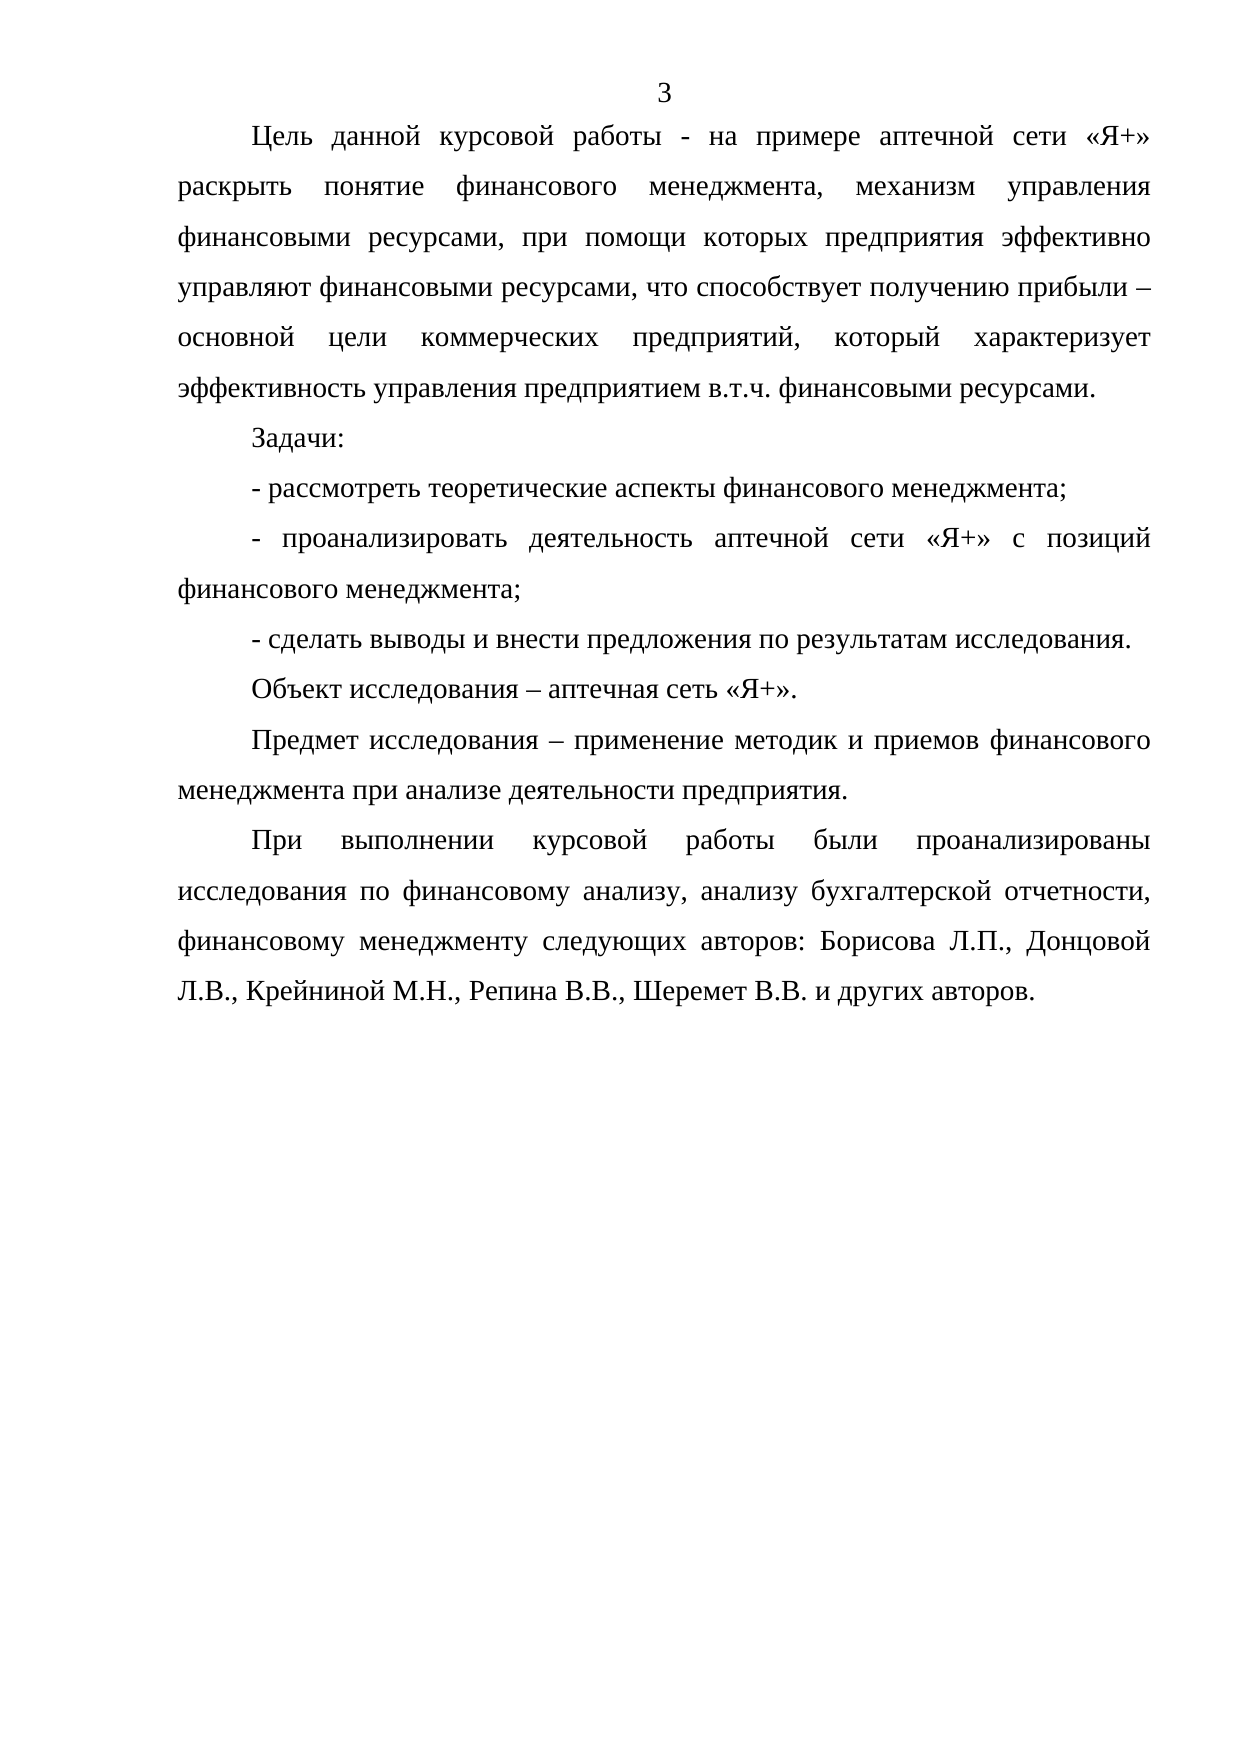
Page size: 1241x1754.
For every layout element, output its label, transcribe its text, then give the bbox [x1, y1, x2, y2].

text Цель данной курсовой работы - на примере аптечной сети «Я+» раскрыть понятие финансового менеджмента, механизм управления финансовыми ресурсами, при помощи которых предприятия эффективно управляют финансовыми ресурсами, что способствует получению прибыли – основной цели коммерческих предприятий, который характеризует эффективность управления предприятием в.т.ч. финансовыми ресурсами. [177, 118, 1152, 403]
text - рассмотреть теоретические аспекты финансового менеджмента; [177, 470, 1152, 504]
text - проанализировать деятельность аптечной сети «Я+» с позиций финансового менеджмента; [177, 521, 1152, 604]
text Предмет исследования – применение методик и приемов финансового менеджмента при анализе деятельности предприятия. [177, 722, 1152, 806]
text - сделать выводы и внести предложения по результатам исследования. [177, 621, 1152, 655]
text Объект исследования – аптечная сеть «Я+». [177, 672, 1152, 705]
text При выполнении курсовой работы были проанализированы исследования по финансовому анализу, анализу бухгалтерской отчетности, финансовому менеджменту следующих авторов: Борисова Л.П., Донцовой Л.В., Крейниной М.Н., Репина В.В., Шеремет В.В. и других авторов. [177, 822, 1152, 1007]
text Задачи: [177, 420, 1152, 453]
